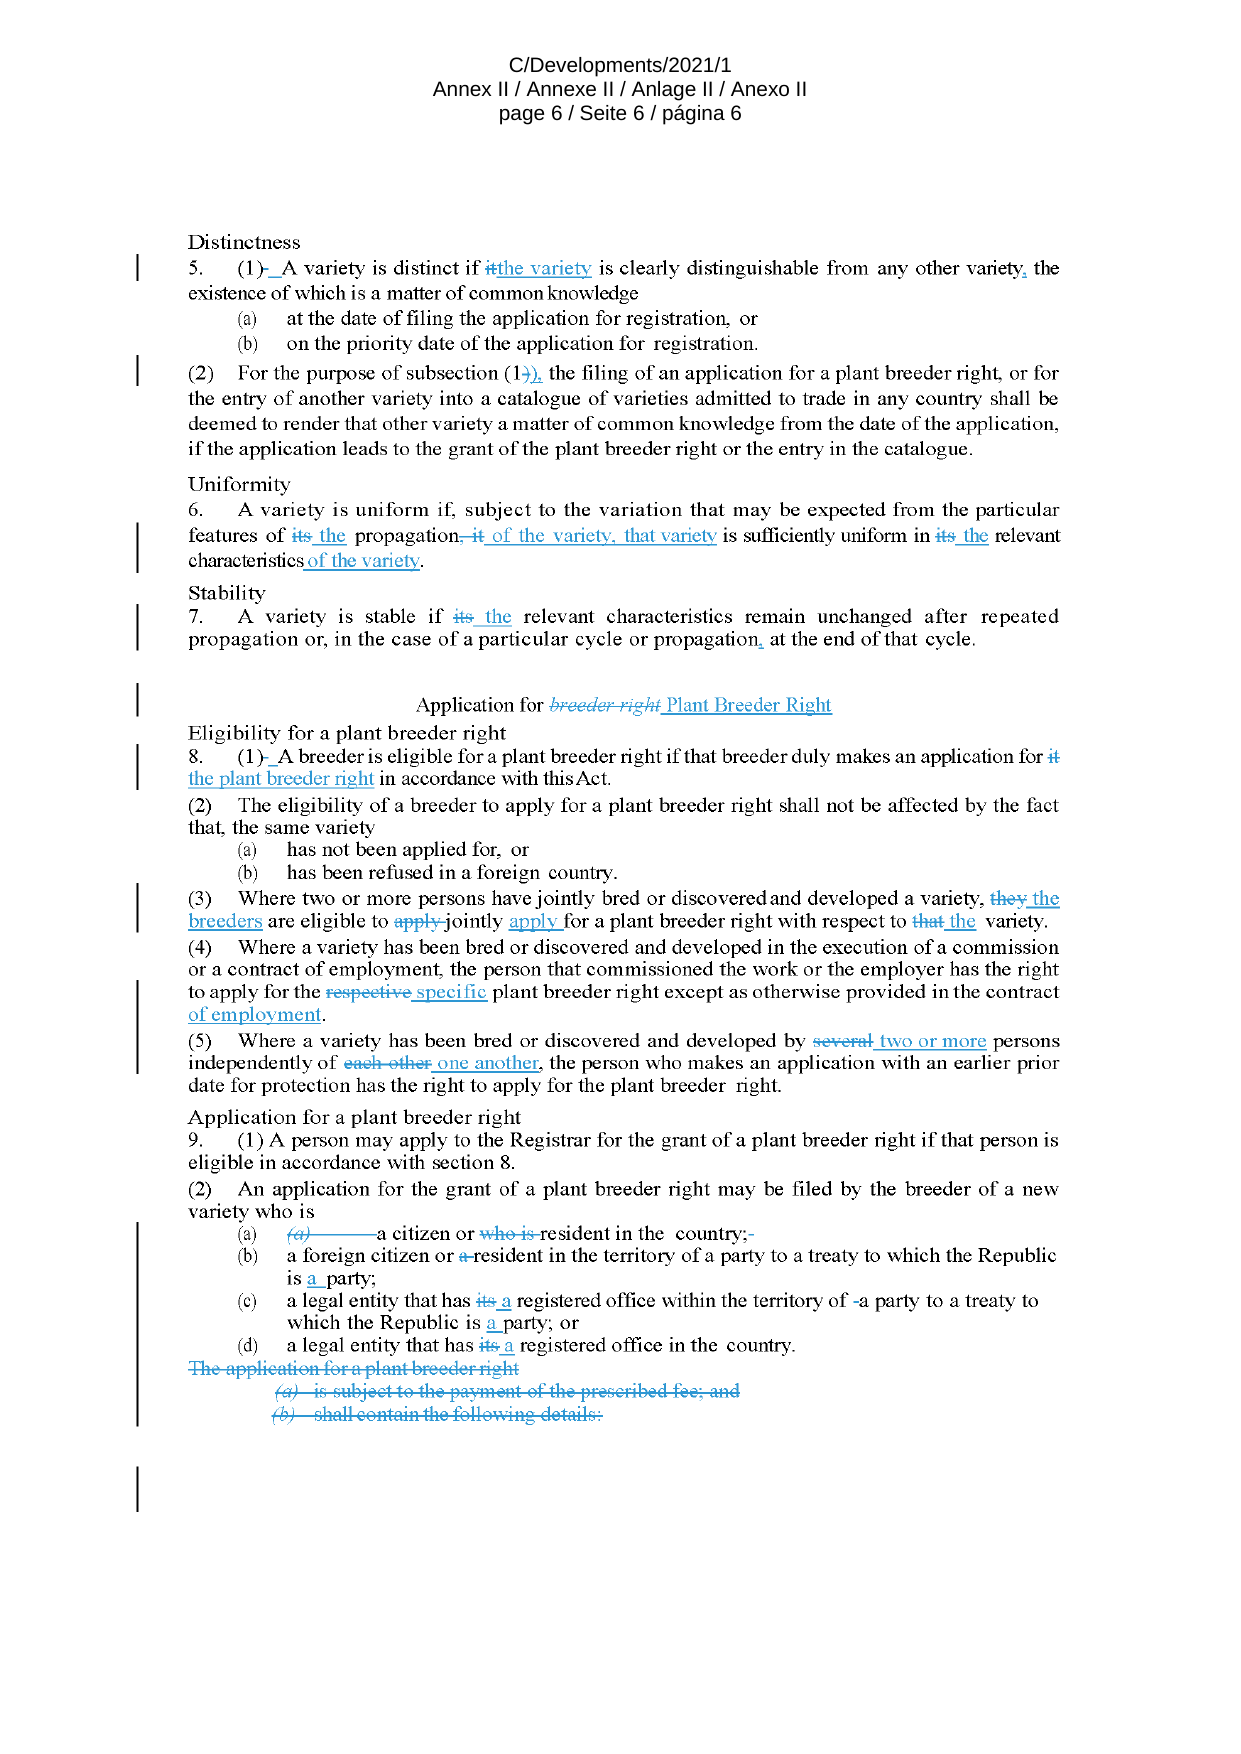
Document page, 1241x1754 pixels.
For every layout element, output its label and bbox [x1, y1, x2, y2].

picture [87, 148, 1154, 1529]
